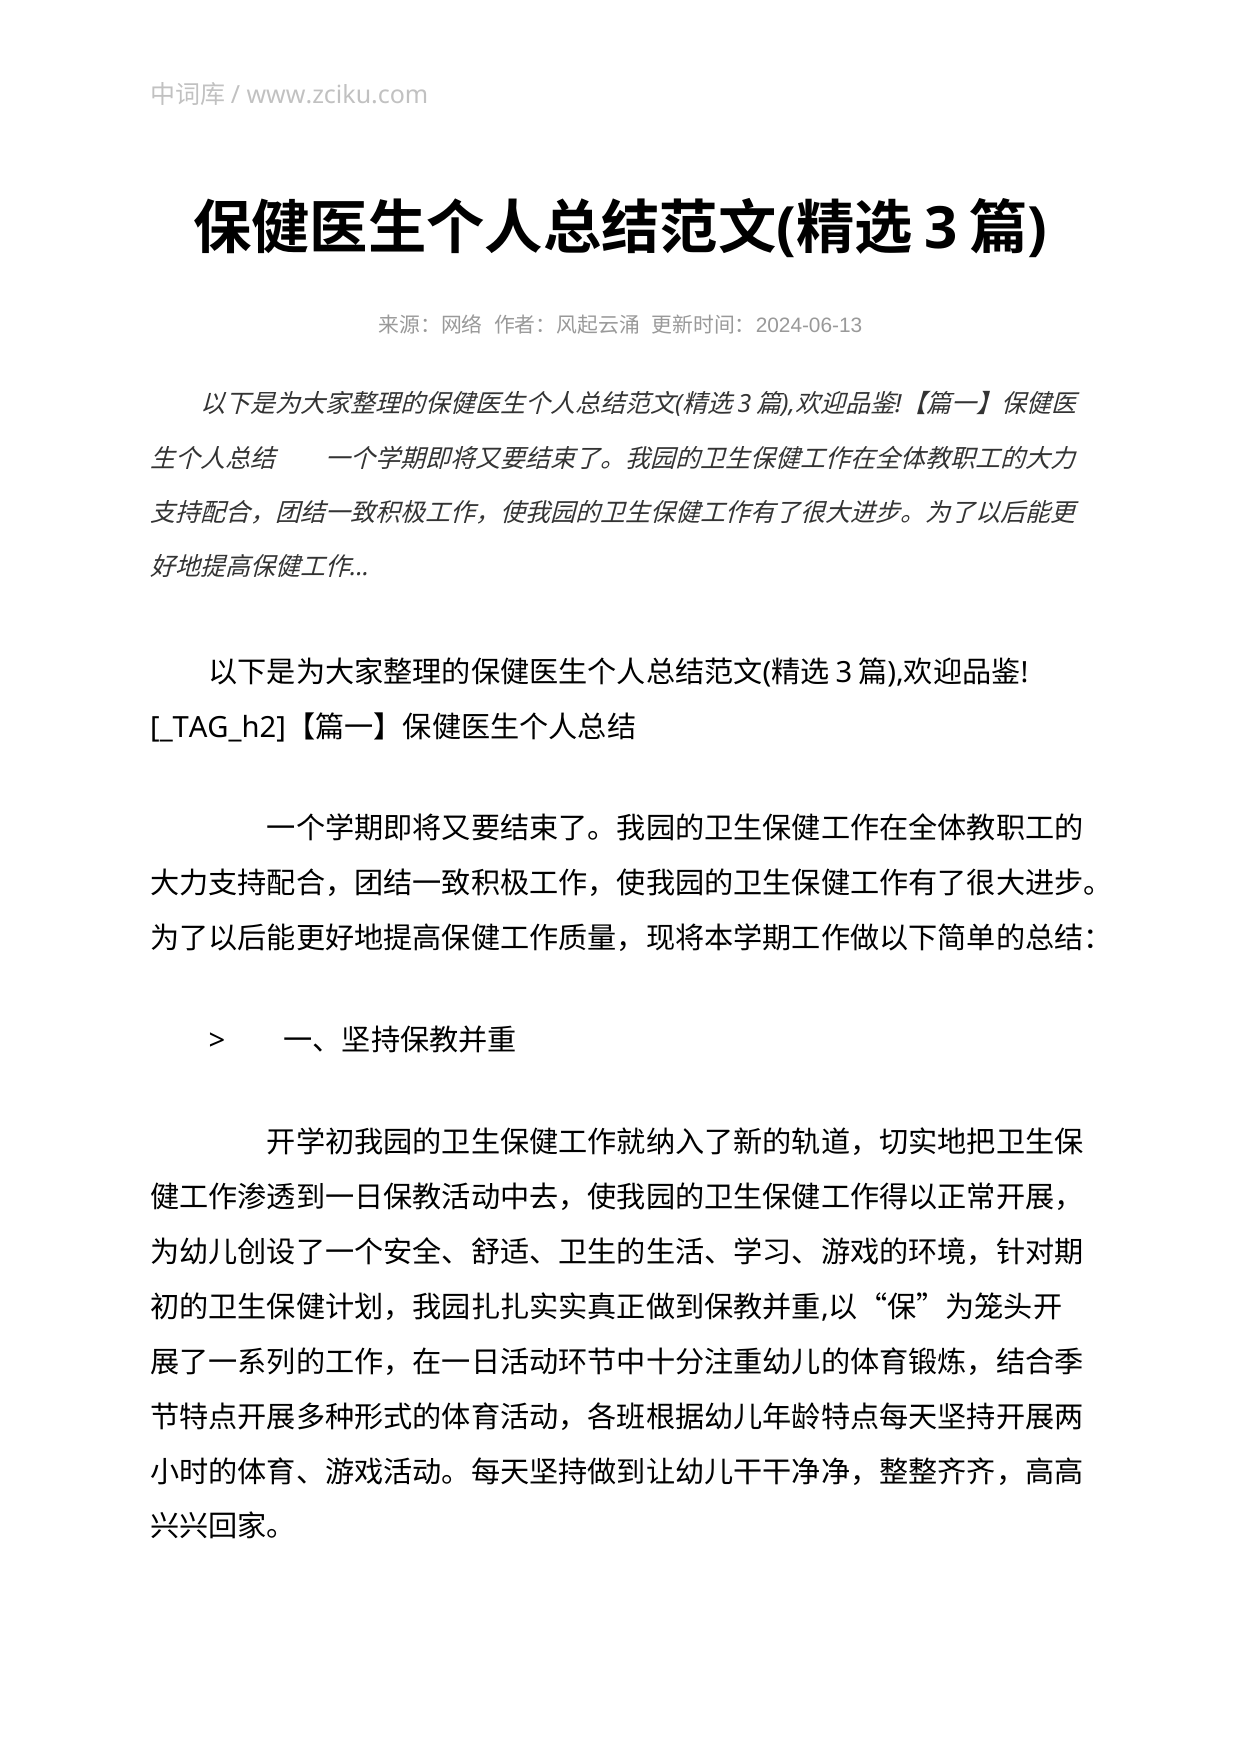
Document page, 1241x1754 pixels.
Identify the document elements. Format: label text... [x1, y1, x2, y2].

text 来源：网络 作者：风起云涌 更新时间：2024-06-13 [150, 313, 1090, 337]
text > 一、坚持保教并重 [150, 1017, 1090, 1059]
text 以下是为大家整理的保健医生个人总结范文(精选3篇),欢迎品鉴!【篇一】保健医生个人总结 一个学期即将又要结束了。我园的卫生保健工作在全体教职工的大力支持配合，团结一致积极工作，使我园的卫生保健工作有了很大进步。为了以后能更好地提高保健工作... [150, 384, 1090, 583]
text 一个学期即将又要结束了。我园的卫生保健工作在全体教职工的大力支持配合，团结一致积极工作，使我园的卫生保健工作有了很大进步。为了以后能更好地提高保健工作质量，现将本学期工作做以下简单的总结： [150, 805, 1090, 957]
subtitle 保健医生个人总结范文(精选3篇) [150, 181, 1090, 266]
text 开学初我园的卫生保健工作就纳入了新的轨道，切实地把卫生保健工作渗透到一日保教活动中去，使我园的卫生保健工作得以正常开展，为幼儿创设了一个安全、舒适、卫生的生活、学习、游戏的环境，针对期初的卫生保健计划，我园扎扎实实真正做到保教并重,以“保”为笼头开展了一系列的工作，在一日活动环节中十分注重幼儿的体育锻炼，结合季节特点开展多种形式的体育活动，各班根据幼儿年龄特点每天坚持开展两小时的体育、游戏活动。每天坚持做到让幼儿干干净净，整整齐齐，高高兴兴回家。 [150, 1119, 1090, 1545]
text 以下是为大家整理的保健医生个人总结范文(精选3篇),欢迎品鉴![_TAG_h2]【篇一】保健医生个人总结 [150, 648, 1090, 746]
